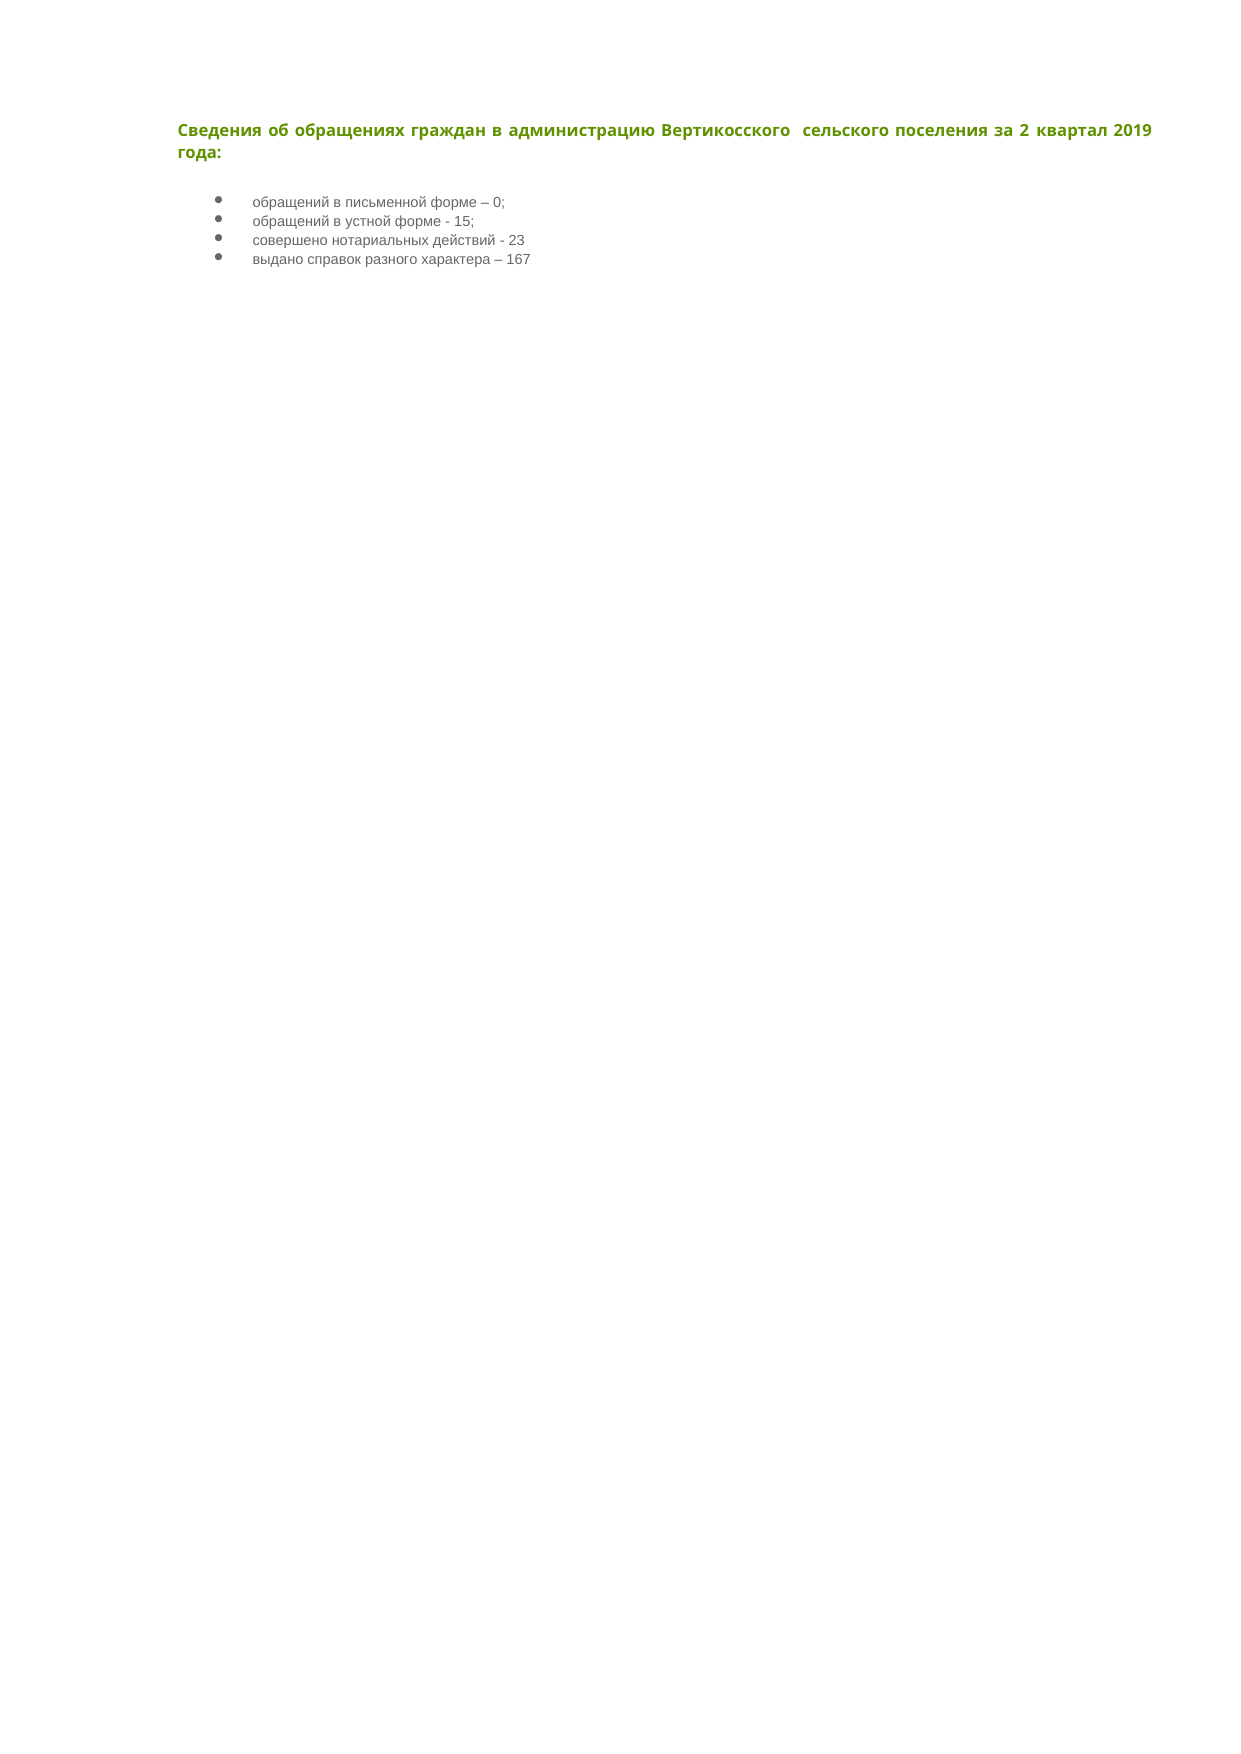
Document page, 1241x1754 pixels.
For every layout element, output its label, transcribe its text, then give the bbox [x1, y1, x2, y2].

list выдано справок разного характера – 167 [215, 249, 1152, 268]
list обращений в письменной форме – 0; [215, 193, 1152, 212]
list обращений в устной форме - 15; [215, 212, 1152, 231]
text Сведения об обращениях граждан в администрацию Вертикосского сельского поселения за 2 квартал 2019 года: [177, 118, 1152, 163]
list совершено нотариальных действий - 23 [215, 231, 1152, 249]
